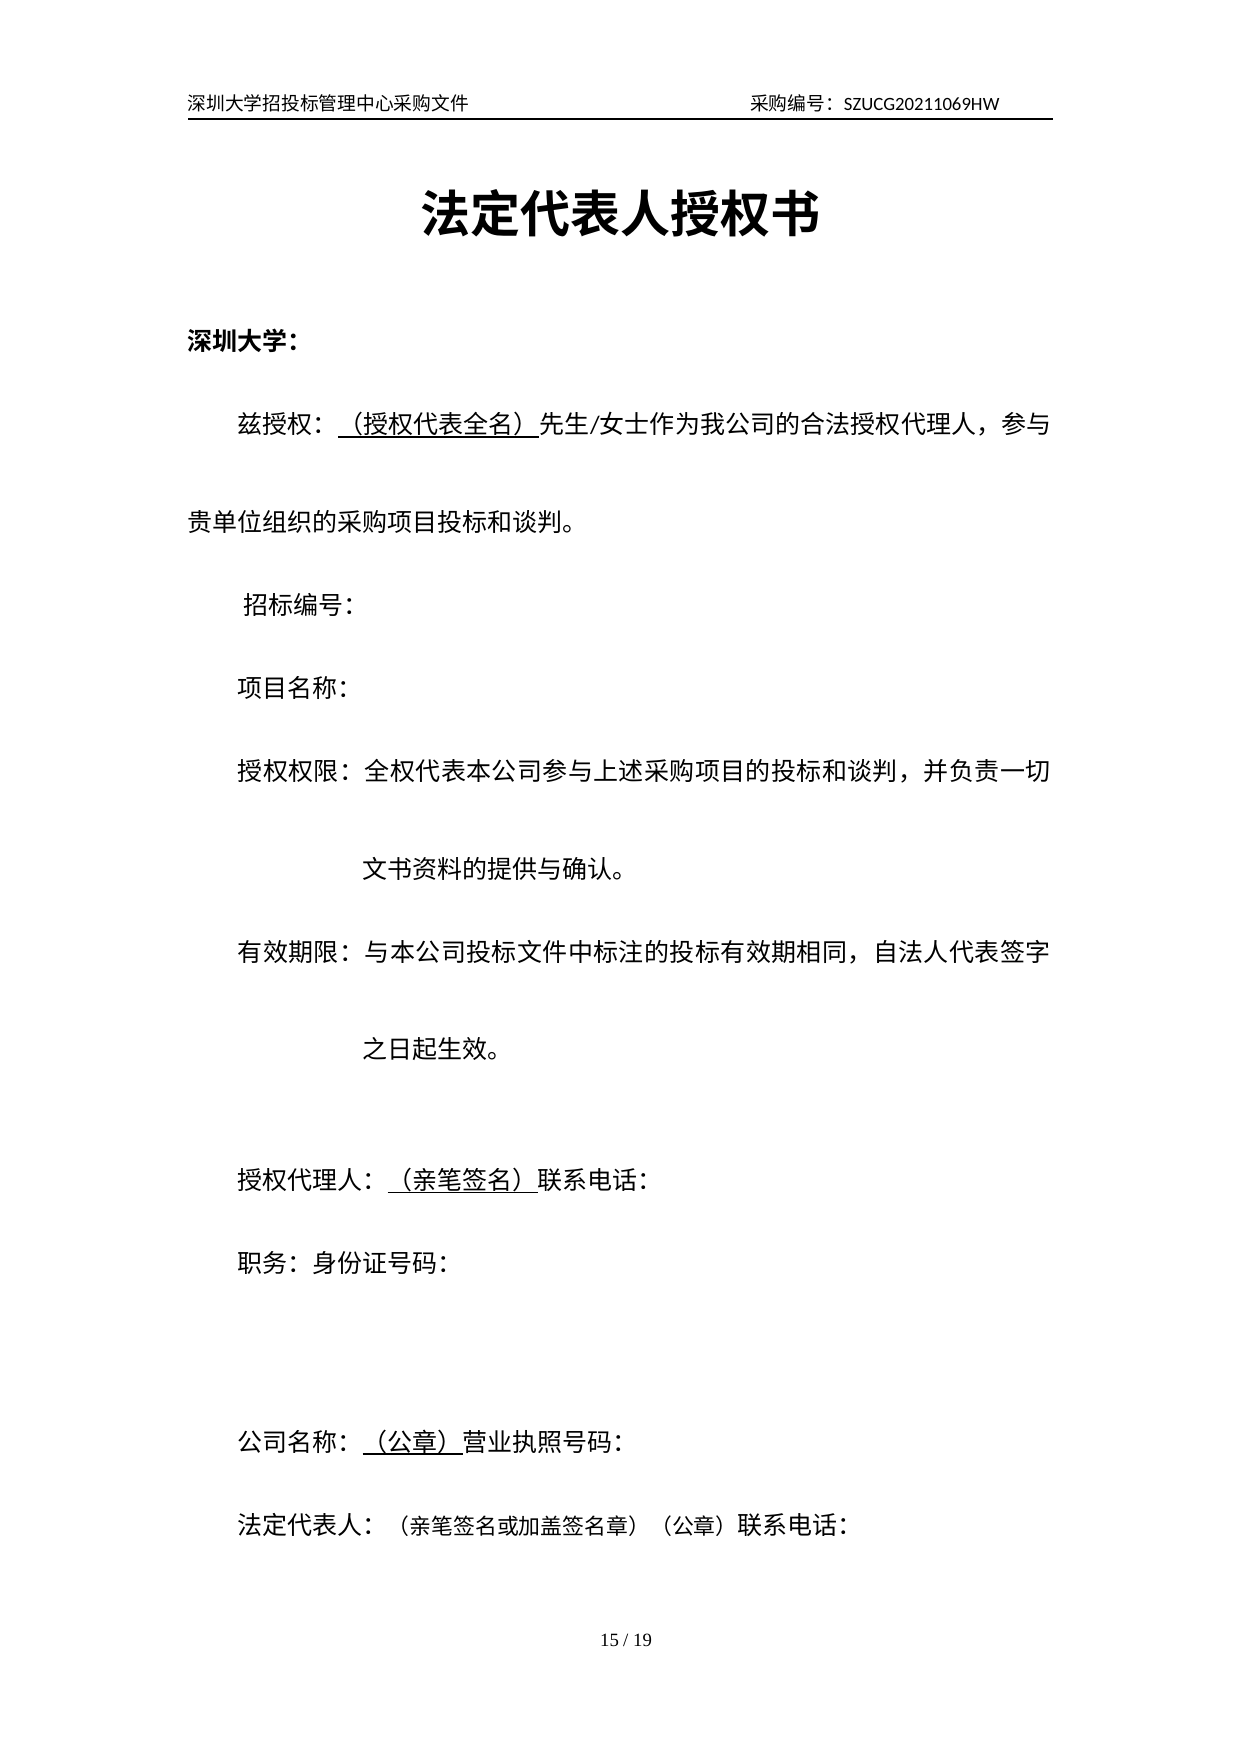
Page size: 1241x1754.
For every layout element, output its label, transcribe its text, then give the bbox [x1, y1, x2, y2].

text 招标编号： [187, 571, 1053, 636]
text 兹授权：（授权代表全名）先生/女士作为我公司的合法授权代理人，参与贵单位组织的采购项目投标和谈判。 [187, 390, 1053, 553]
text 公司名称：（公章）营业执照号码： [187, 1408, 1053, 1473]
text 职务：身份证号码： [187, 1229, 1053, 1294]
text 法定代表人授权书 [187, 162, 1053, 259]
text 授权代理人：（亲笔签名）联系电话： [187, 1146, 1053, 1211]
text 授权权限：全权代表本公司参与上述采购项目的投标和谈判，并负责一切文书资料的提供与确认。 [237, 737, 1053, 900]
text 深圳大学： [187, 307, 1053, 372]
text 法定代表人：（亲笔签名或加盖签名章）（公章）联系电话： [187, 1491, 1053, 1556]
text 有效期限：与本公司投标文件中标注的投标有效期相同，自法人代表签字之日起生效。 [237, 918, 1053, 1080]
text 项目名称： [187, 654, 1053, 719]
